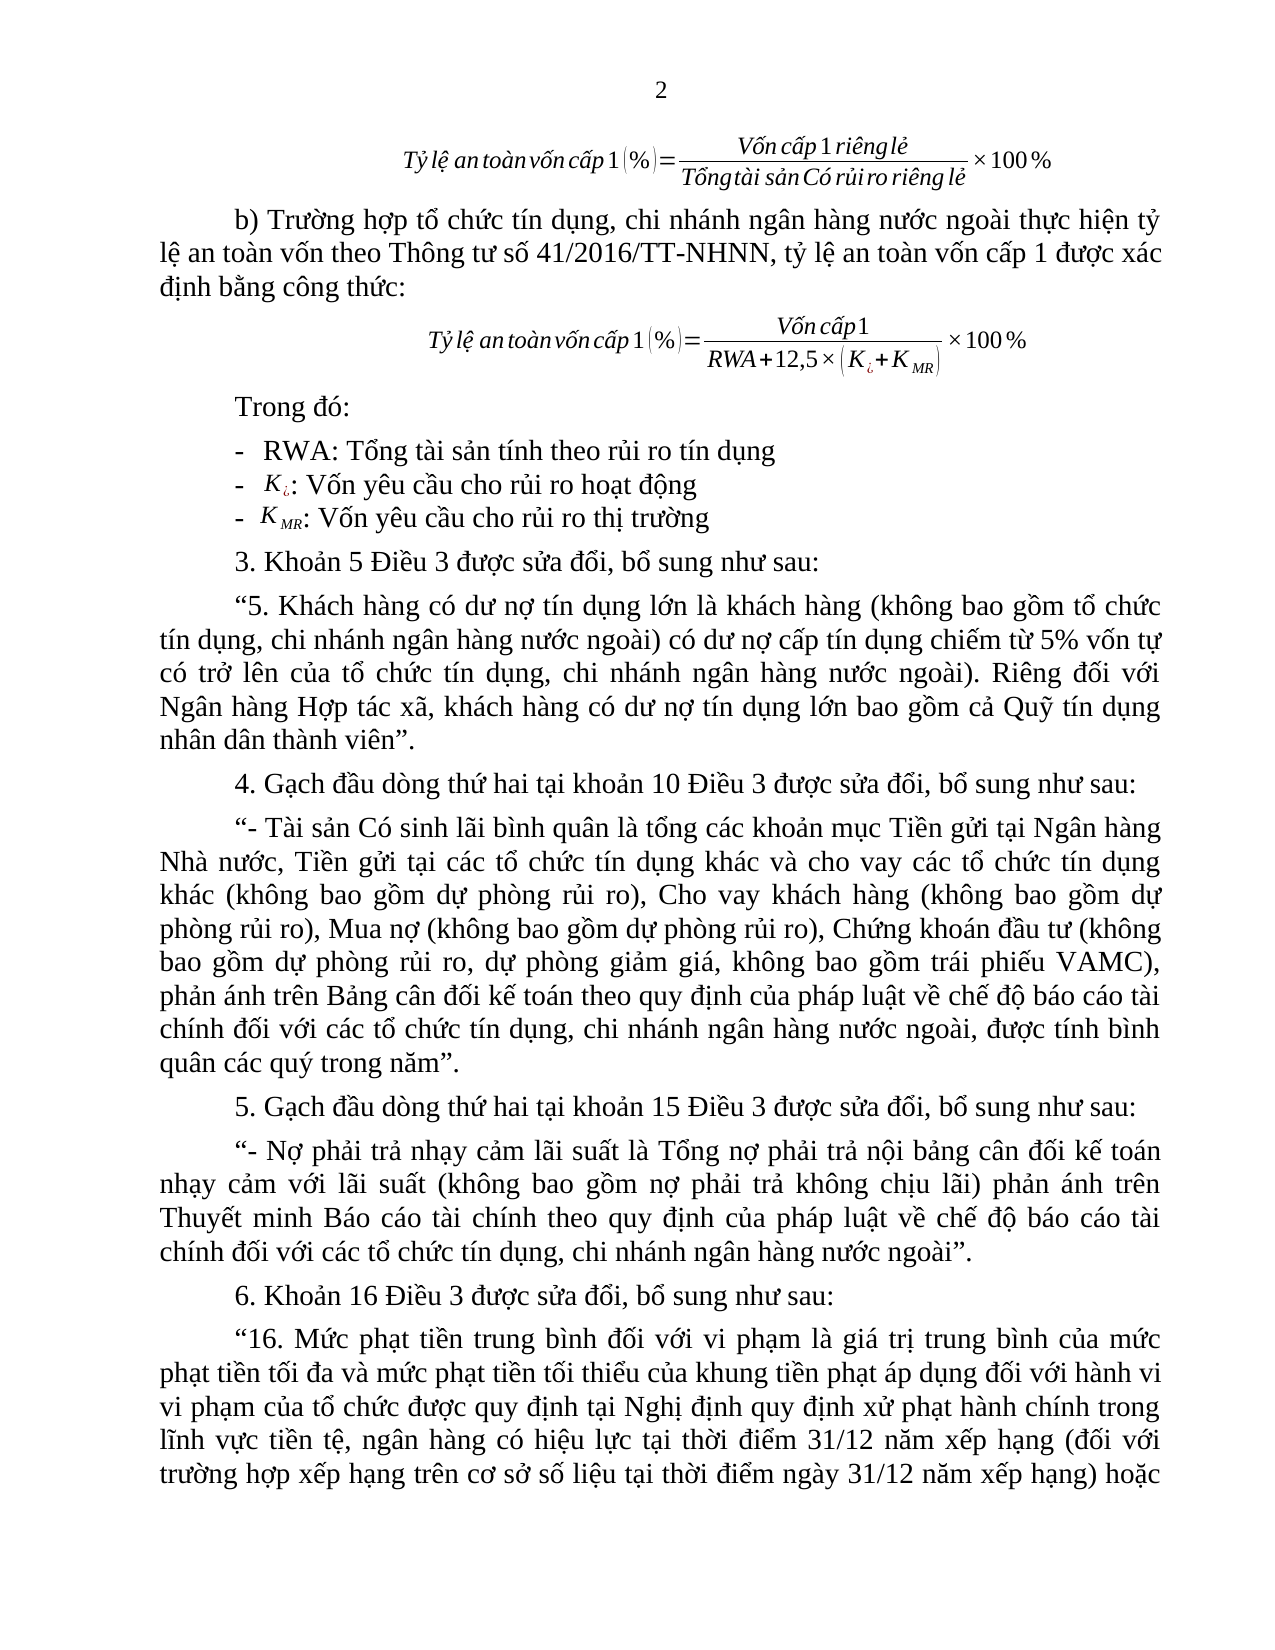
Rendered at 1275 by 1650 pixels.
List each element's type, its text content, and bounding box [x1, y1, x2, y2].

text “5. Khách hàng có dư nợ tín dụng lớn là khách hàng (không bao gồm tổ chức tín dụng, chi nhánh ngân hàng nước ngoài) có dư nợ cấp tín dụng chiếm từ 5% vốn tự có trở lên của tổ chức tín dụng, chi nhánh ngân hàng nước ngoài). Riêng đối với Ngân hàng Hợp tác xã, khách hàng có dư nợ tín dụng lớn bao gồm cả Quỹ tín dụng nhân dân thành viên”. [159, 588, 1162, 756]
text 6. Khoản 16 Điều 3 được sửa đổi, bổ sung như sau: [159, 1278, 1162, 1311]
list RWA: Tổng tài sản tính theo rủi ro tín dụng [159, 433, 1162, 467]
text 4. Gạch đầu dòng thứ hai tại khoản 10 Điều 3 được sửa đổi, bổ sung như sau: [159, 766, 1162, 800]
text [159, 1322, 1162, 1489]
text 5. Gạch đầu dòng thứ hai tại khoản 15 Điều 3 được sửa đổi, bổ sung như sau: [159, 1089, 1162, 1123]
text Trong đó: [159, 389, 1162, 423]
text “- Nợ phải trả nhạy cảm lãi suất là Tổng nợ phải trả nội bảng cân đối kế toán nhạy cảm với lãi suất (không bao gồm nợ phải trả không chịu lãi) phản ánh trên Thuyết minh Báo cáo tài chính theo quy định của pháp luật về chế độ báo cáo tài chính đối với các tổ chức tín dụng, chi nhánh ngân hàng nước ngoài”. [159, 1133, 1162, 1267]
text b) Trường hợp tổ chức tín dụng, chi nhánh ngân hàng nước ngoài thực hiện tỷ lệ an toàn vốn theo Thông tư số 41/2016/TT-NHNN, tỷ lệ an toàn vốn cấp 1 được xác định bằng công thức: [159, 202, 1162, 302]
text 3. Khoản 5 Điều 3 được sửa đổi, bổ sung như sau: [159, 544, 1162, 578]
list : Vốn yêu cầu cho rủi ro hoạt động [159, 467, 1162, 500]
text - : Vốn yêu cầu cho rủi ro thị trường [159, 500, 1162, 534]
text “- Tài sản Có sinh lãi bình quân là tổng các khoản mục Tiền gửi tại Ngân hàng Nhà nước, Tiền gửi tại các tổ chức tín dụng khác và cho vay các tổ chức tín dụng khác (không bao gồm dự phòng rủi ro), Cho vay khách hàng (không bao gồm dự phòng rủi ro), Mua nợ (không bao gồm dự phòng rủi ro), Chứng khoán đầu tư (không bao gồm dự phòng rủi ro, dự phòng giảm giá, không bao gồm trái phiếu VAMC), phản ánh trên Bảng cân đối kế toán theo quy định của pháp luật về chế độ báo cáo tài chính đối với các tổ chức tín dụng, chi nhánh ngân hàng nước ngoài, được tính bình quân các quý trong năm”. [159, 810, 1162, 1079]
